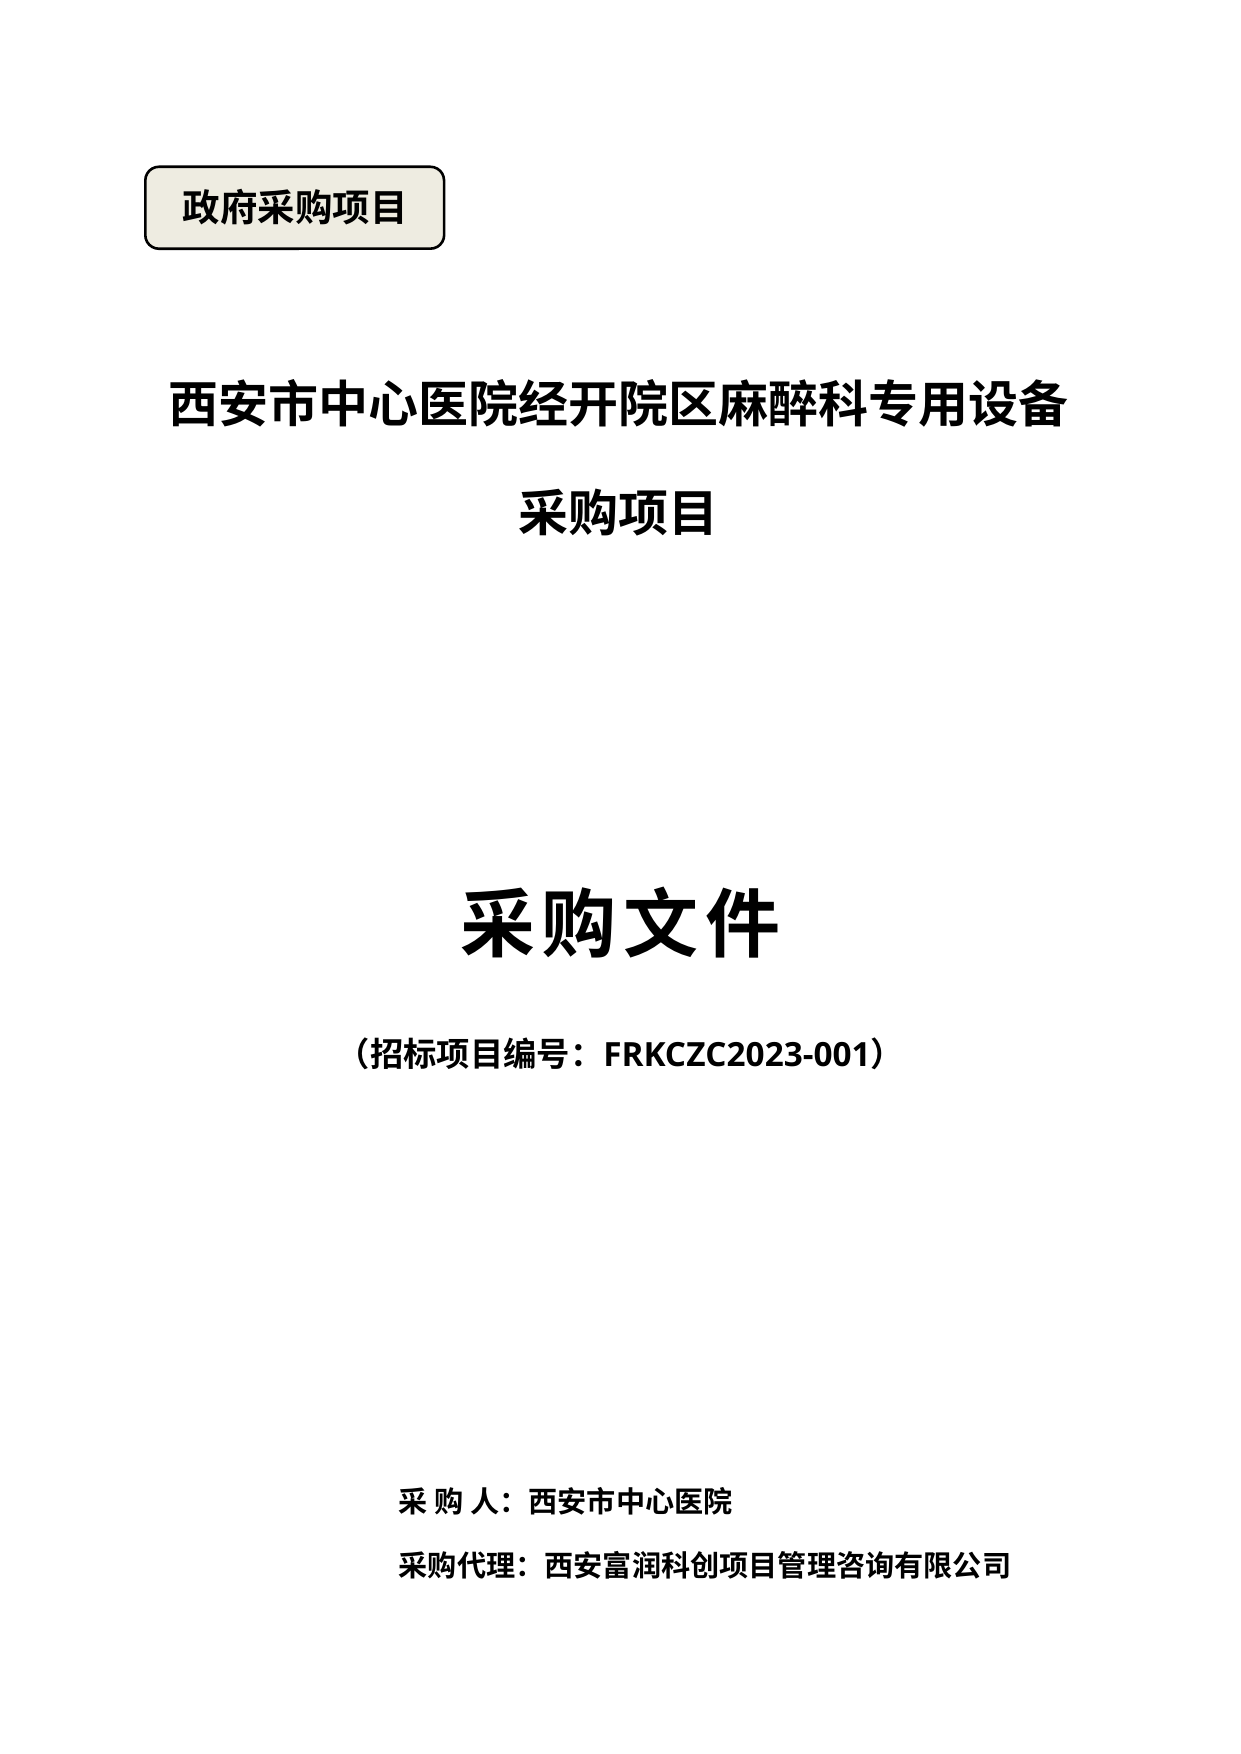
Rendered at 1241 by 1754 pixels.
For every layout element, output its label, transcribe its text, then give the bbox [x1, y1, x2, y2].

text 采购文件 [148, 864, 1092, 973]
text 采 购 人：西安市中心医院 [281, 1479, 1092, 1521]
text 西安市中心医院经开院区麻醉科专用设备采购项目 [148, 364, 1089, 545]
text 采购代理：西安富润科创项目管理咨询有限公司 [281, 1542, 1092, 1584]
text （招标项目编号：FRKCZC2023-001） [148, 1027, 1092, 1076]
